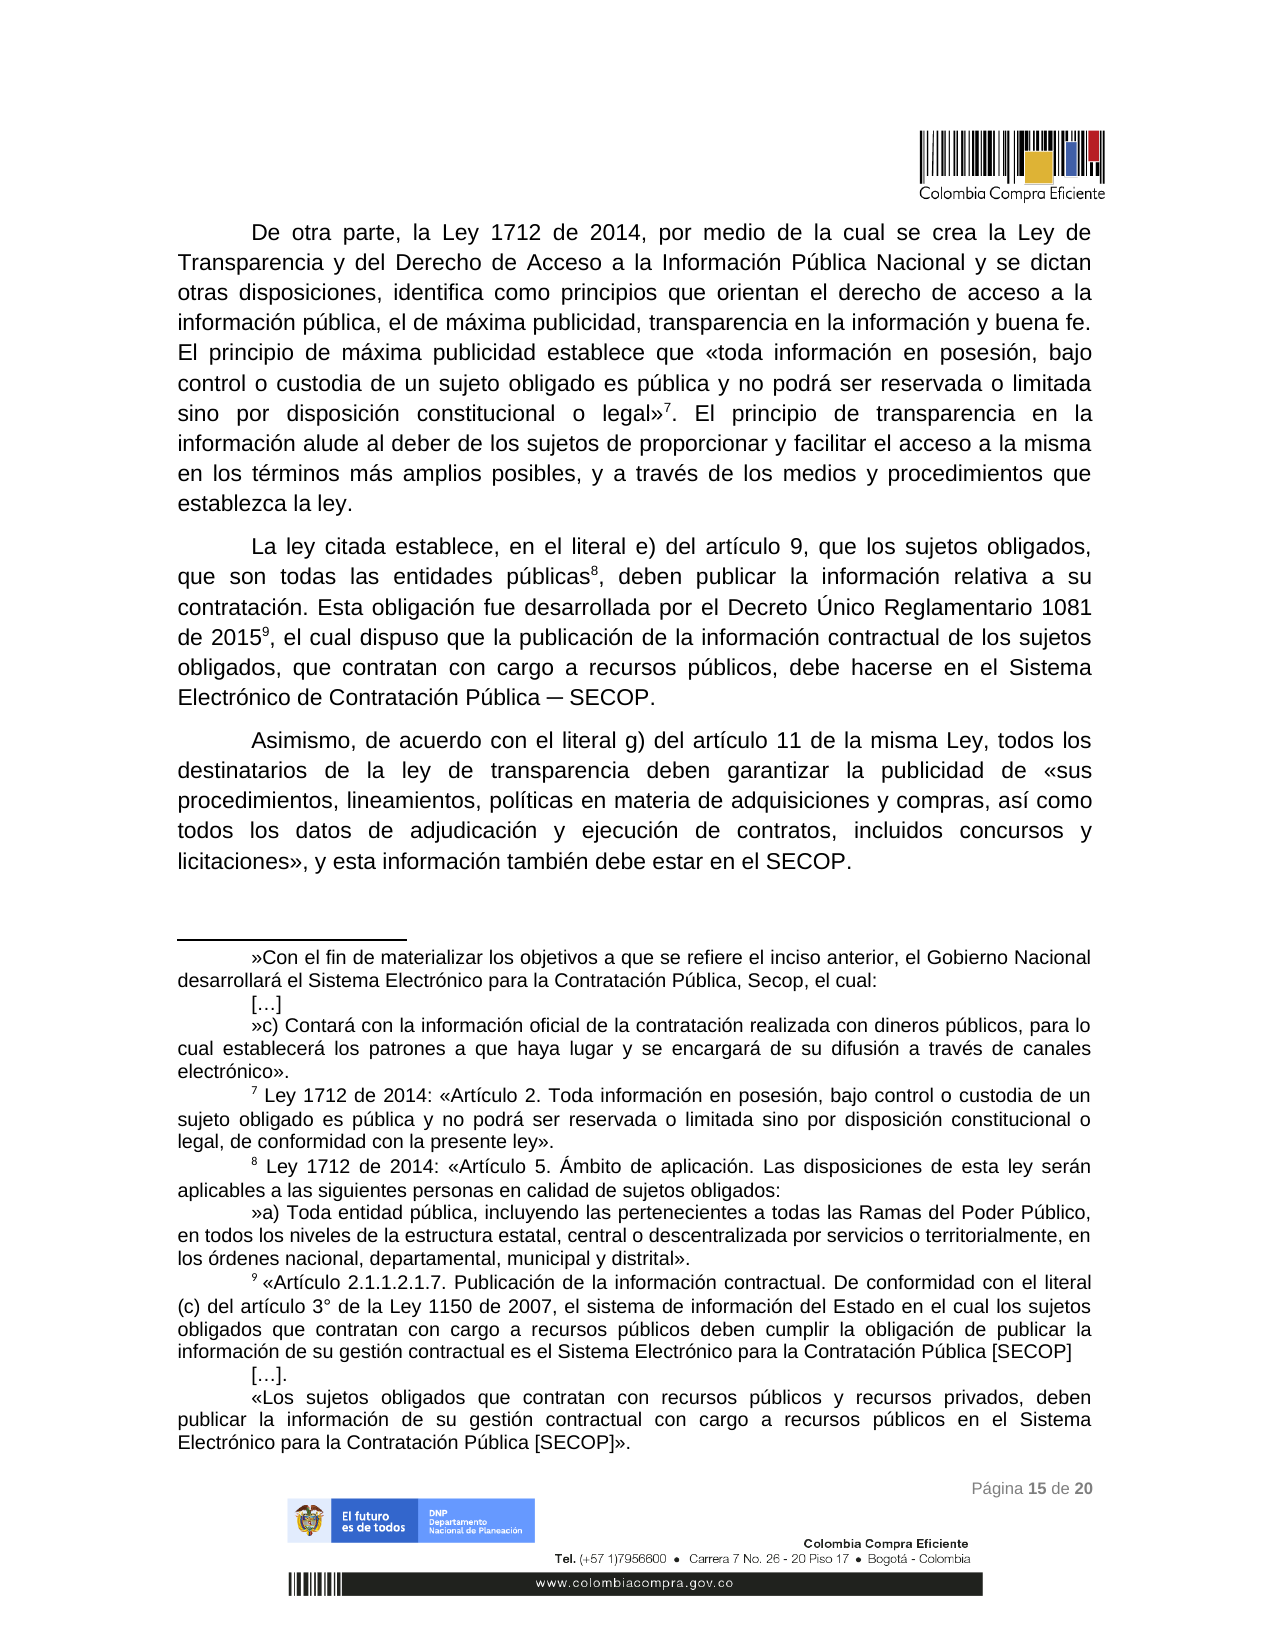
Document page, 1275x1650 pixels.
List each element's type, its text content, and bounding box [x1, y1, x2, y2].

text Asimismo, de acuerdo con el literal g) del artículo 11 de la misma Ley, todos los destinatarios de la ley de transparencia deben garantizar la publicidad de «sus procedimientos, lineamientos, políticas en materia de adquisiciones y compras, así como todos los datos de adjudicación y ejecución de contratos, incluidos concursos y licitaciones», y esta información también debe estar en el SECOP. [177, 727, 1093, 874]
picture [287, 1498, 983, 1596]
text De otra parte, la Ley 1712 de 2014, por medio de la cual se crea la Ley de Transparencia y del Derecho de Acceso a la Información Pública Nacional y se dictan otras disposiciones, identifica como principios que orientan el derecho de acceso a la información pública, el de máxima publicidad, transparencia en la información y buena fe. El principio de máxima publicidad establece que «toda información en posesión, bajo control o custodia de un sujeto obligado es pública y no podrá ser reservada o limitada sino por disposición constitucional o legal». El principio de transparencia en la información alude al deber de los sujetos de proporcionar y facilitar el acceso a la misma en los términos más amplios posibles, y a través de los medios y procedimientos que establezca la ley. [177, 218, 1093, 517]
picture [911, 124, 1112, 206]
text La ley citada establece, en el literal e) del artículo 9, que los sujetos obligados, que son todas las entidades públicas, deben publicar la información relativa a su contratación. Esta obligación fue desarrollada por el Decreto Único Reglamentario 1081 de 2015, el cual dispuso que la publicación de la información contractual de los sujetos obligados, que contratan con cargo a recursos públicos, debe hacerse en el Sistema Electrónico de Contratación Pública ─ SECOP. [177, 533, 1093, 711]
